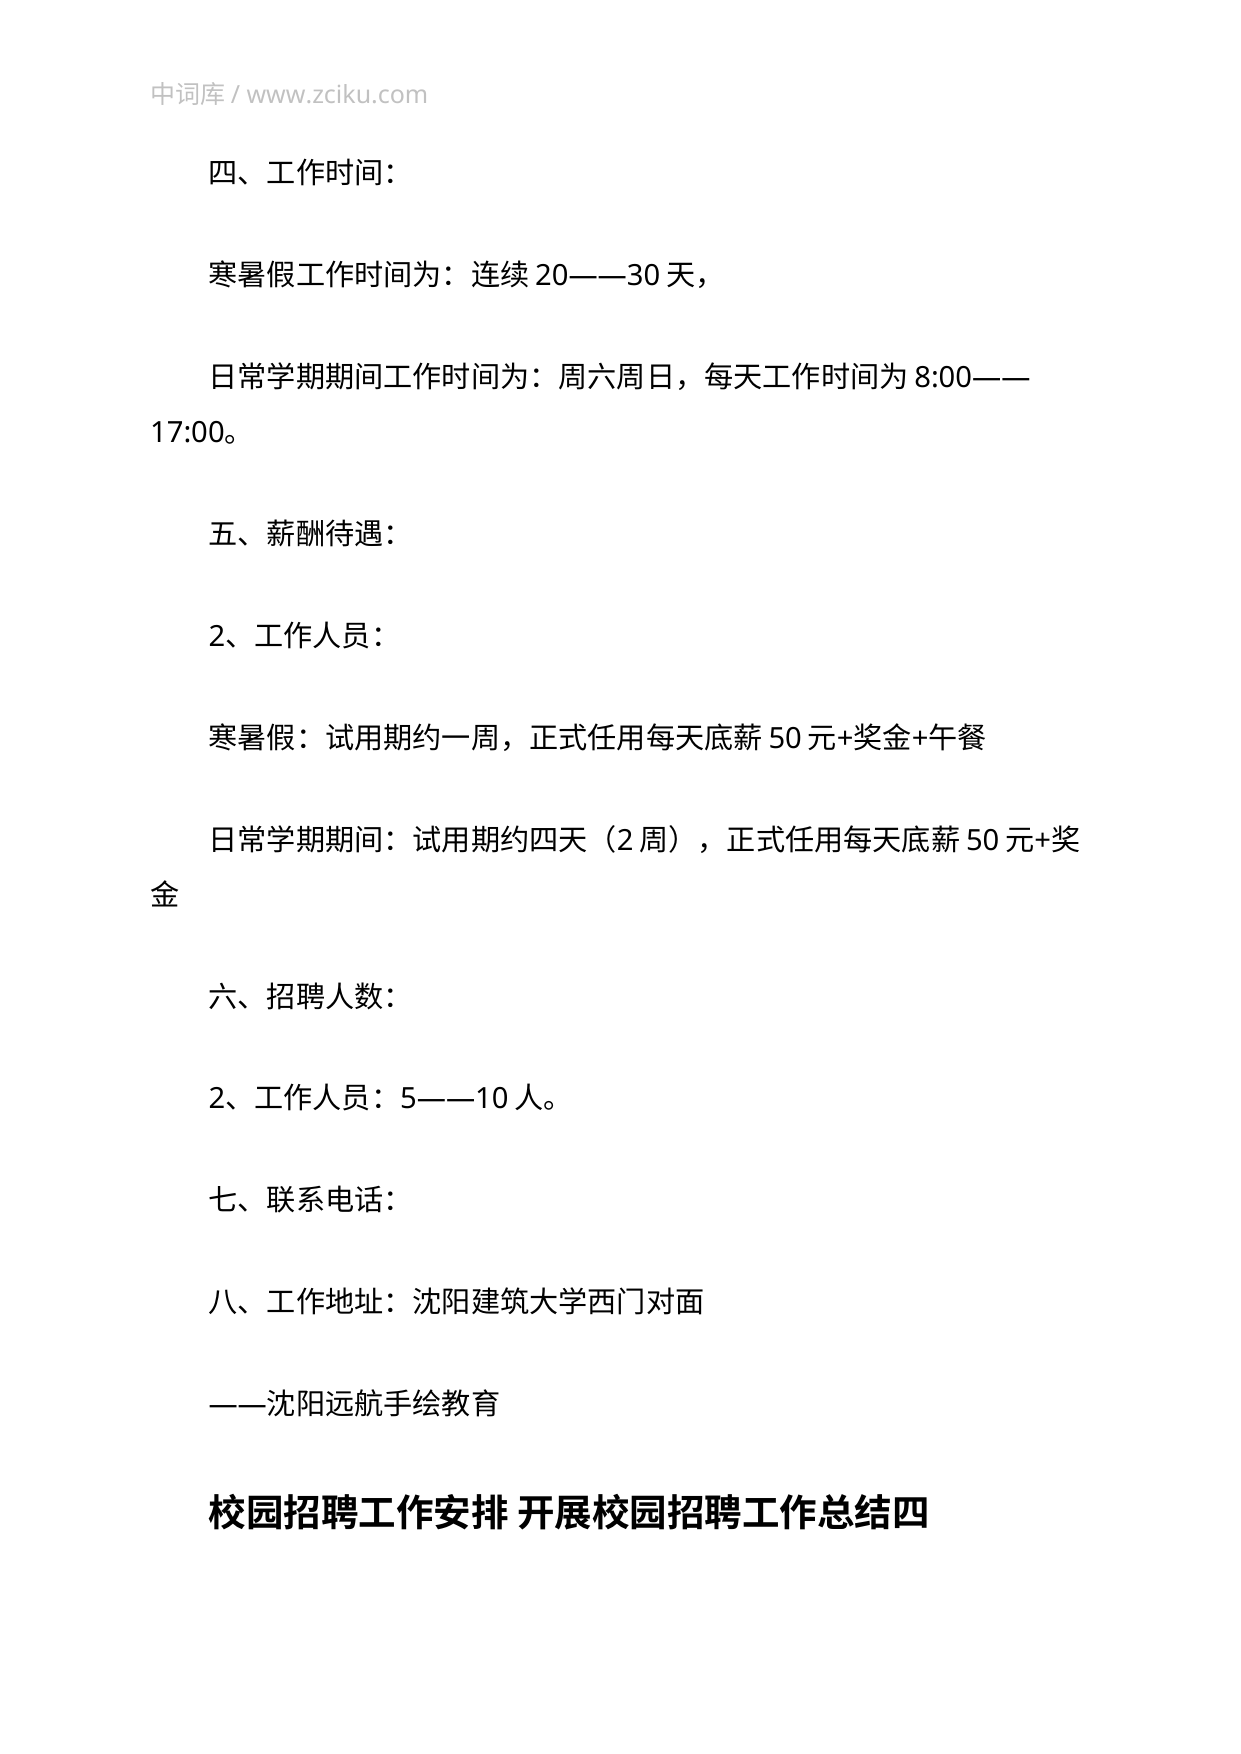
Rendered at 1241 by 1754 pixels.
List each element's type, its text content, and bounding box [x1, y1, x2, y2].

text 寒暑假：试用期约一周，正式任用每天底薪50元+奖金+午餐 [150, 714, 1090, 757]
text 校园招聘工作安排 开展校园招聘工作总结四 [150, 1482, 1090, 1537]
text 寒暑假工作时间为：连续20——30天， [150, 252, 1090, 294]
text 六、招聘人数： [150, 973, 1090, 1016]
text 四、工作时间： [150, 150, 1090, 192]
text 五、薪酬待遇： [150, 511, 1090, 553]
text 日常学期期间：试用期约四天（2周），正式任用每天底薪50元+奖金 [150, 816, 1090, 914]
text 八、工作地址：沈阳建筑大学西门对面 [150, 1279, 1090, 1321]
text 2、工作人员： [150, 612, 1090, 655]
text 日常学期期间工作时间为：周六周日，每天工作时间为8:00——17:00。 [150, 354, 1090, 451]
text ——沈阳远航手绘教育 [150, 1381, 1090, 1423]
text 2、工作人员：5——10人。 [150, 1075, 1090, 1117]
text 七、联系电话： [150, 1177, 1090, 1219]
